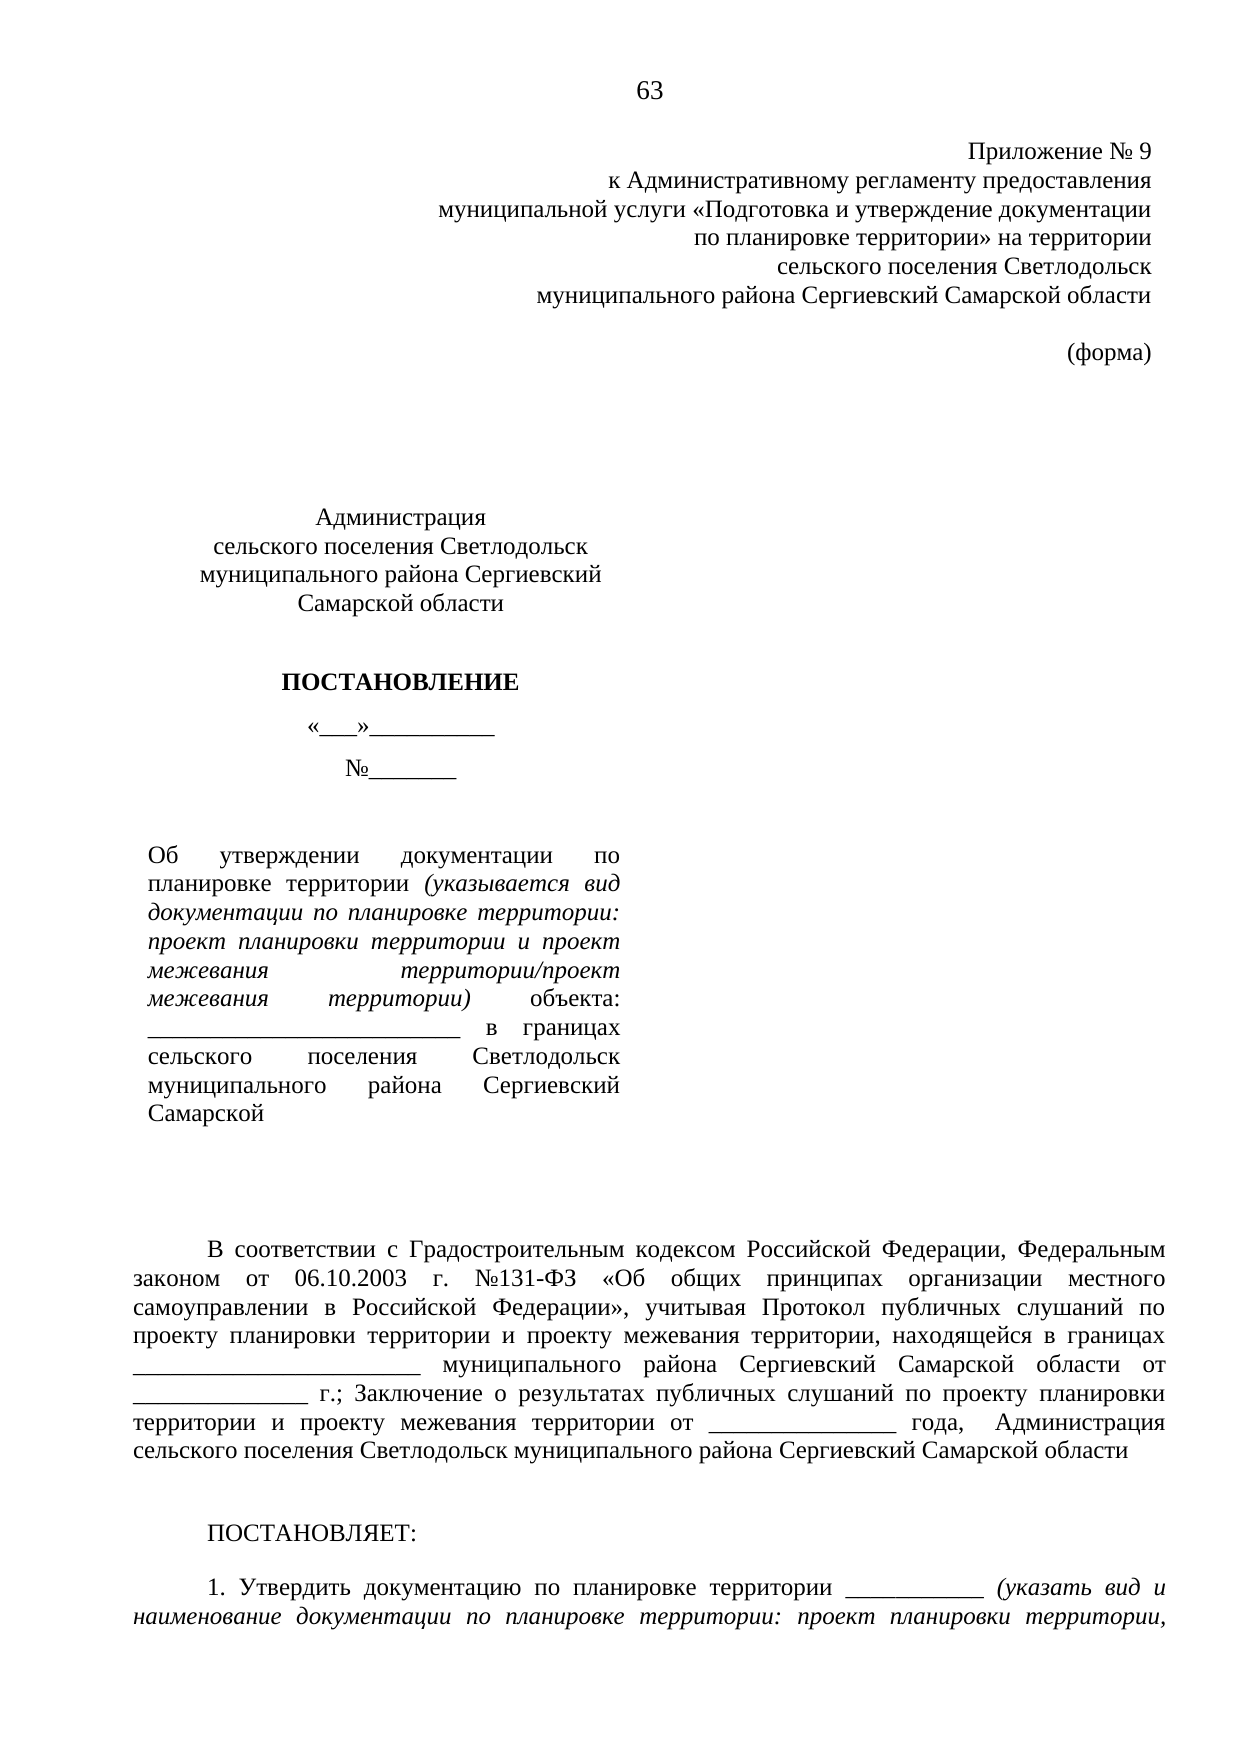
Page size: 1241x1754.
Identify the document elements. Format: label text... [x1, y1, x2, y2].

text В соответствии с Градостроительным кодексом Российской Федерации, Федеральным законом от 06.10.2003 г. №131-ФЗ «Об общих принципах организации местного самоуправлении в Российской Федерации», учитывая Протокол публичных слушаний по проекту планировки территории и проекту межевания территории, находящейся в границах _______________________ муниципального района Сергиевский Самарской области от ______________ г.; Заключение о результатах публичных слушаний по проекту планировки территории и проекту межевания территории от _______________ года, Администрация сельского поселения Светлодольск муниципального района Сергиевский Самарской области [133, 1234, 1166, 1464]
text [133, 1572, 1166, 1629]
text по планировке территории» на территории [148, 222, 1152, 251]
text Приложение № 9 [148, 136, 1152, 165]
text муниципальной услуги «Подготовка и утверждение документации [148, 194, 1152, 222]
table_header Администрация сельского поселения Светлодольск муниципального района Сергиевский Самарской области ПОСТАНОВЛЕНИЕ «___»__________ №_______ Об утверждении документации по планировке территории (указывается вид документации по планировке территории: проект планировки территории и проект межевания территории/проект межевания территории) объекта: _________________________ в границах сельского поселения Светлодольск муниципального района Сергиевский Самарской [136, 473, 664, 1156]
text (форма) [148, 337, 1152, 366]
text муниципального района Сергиевский Самарской области [148, 280, 1152, 309]
text сельского поселения Светлодольск [148, 251, 1152, 280]
text ПОСТАНОВЛЯЕТ: [133, 1518, 1166, 1547]
text к Административному регламенту предоставления [148, 165, 1152, 194]
